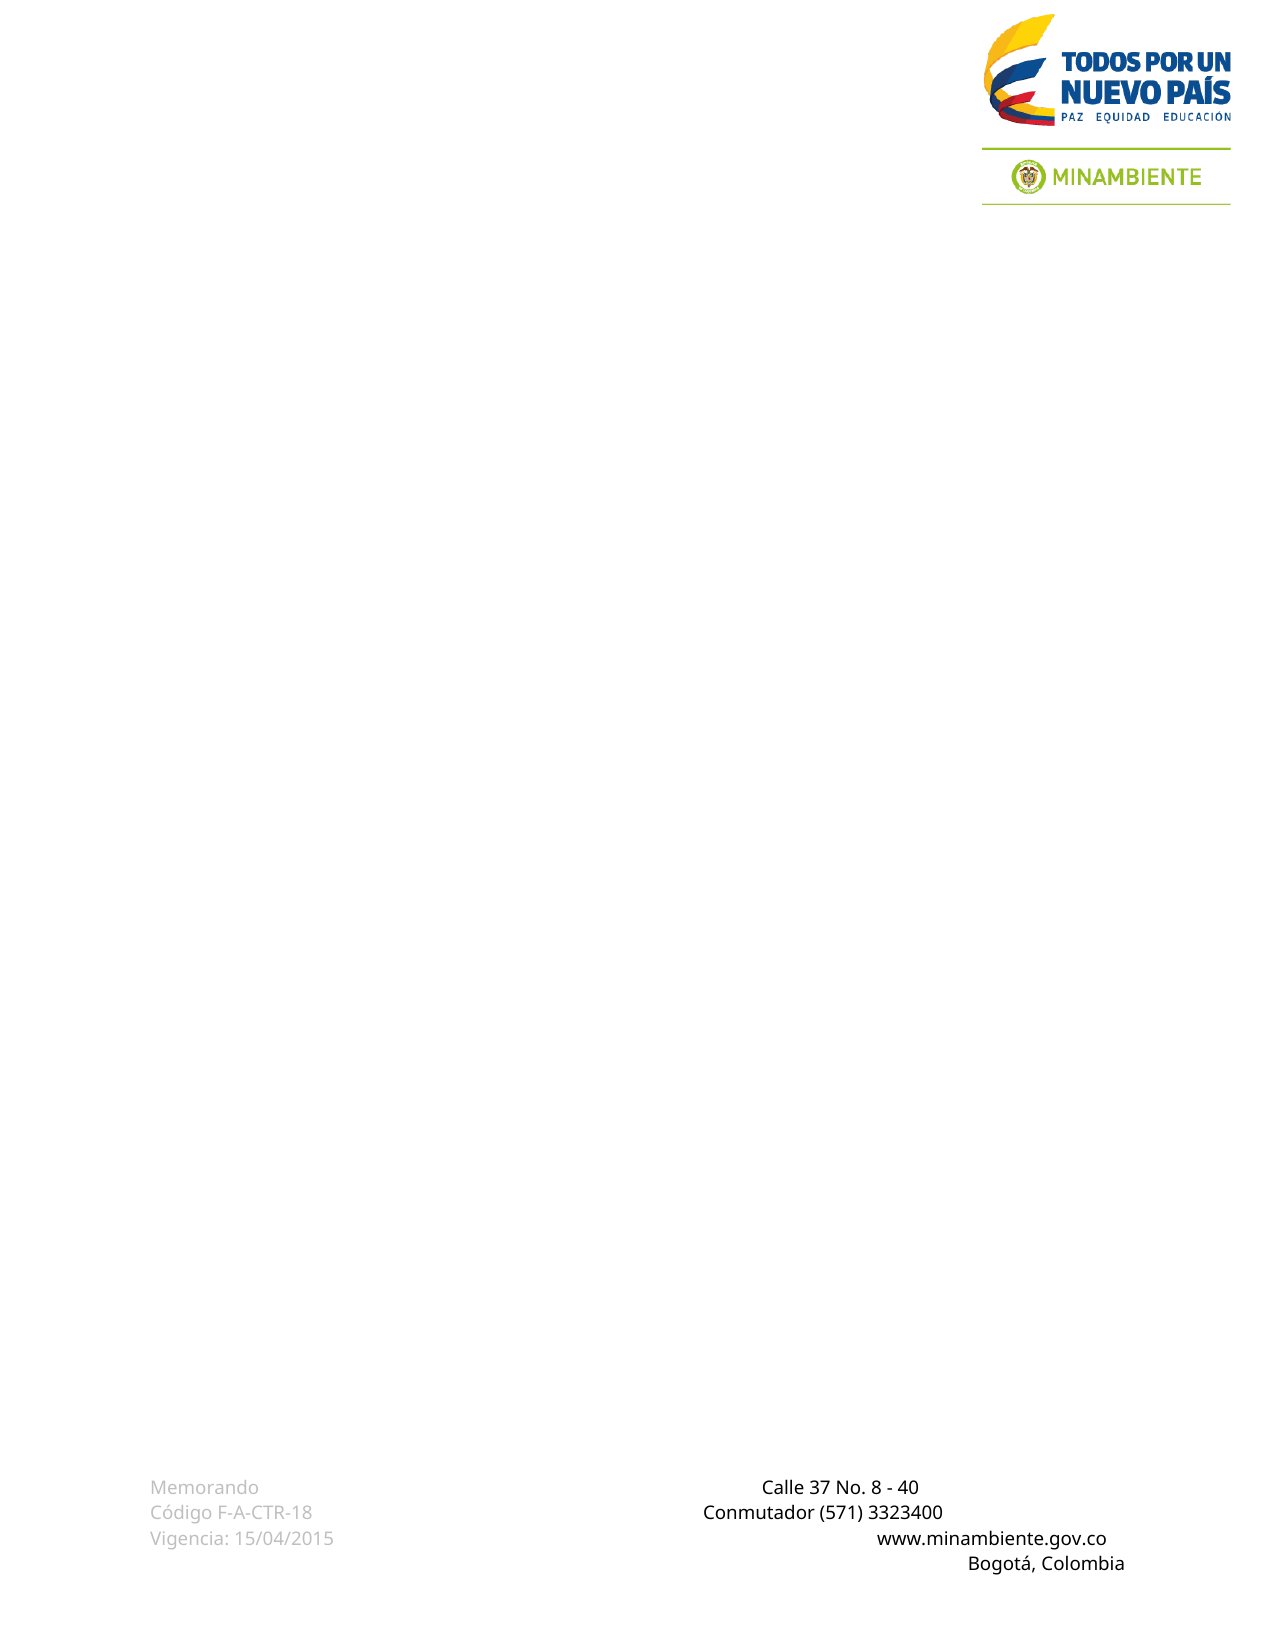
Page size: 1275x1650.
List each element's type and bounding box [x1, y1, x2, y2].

picture [981, 14, 1231, 205]
